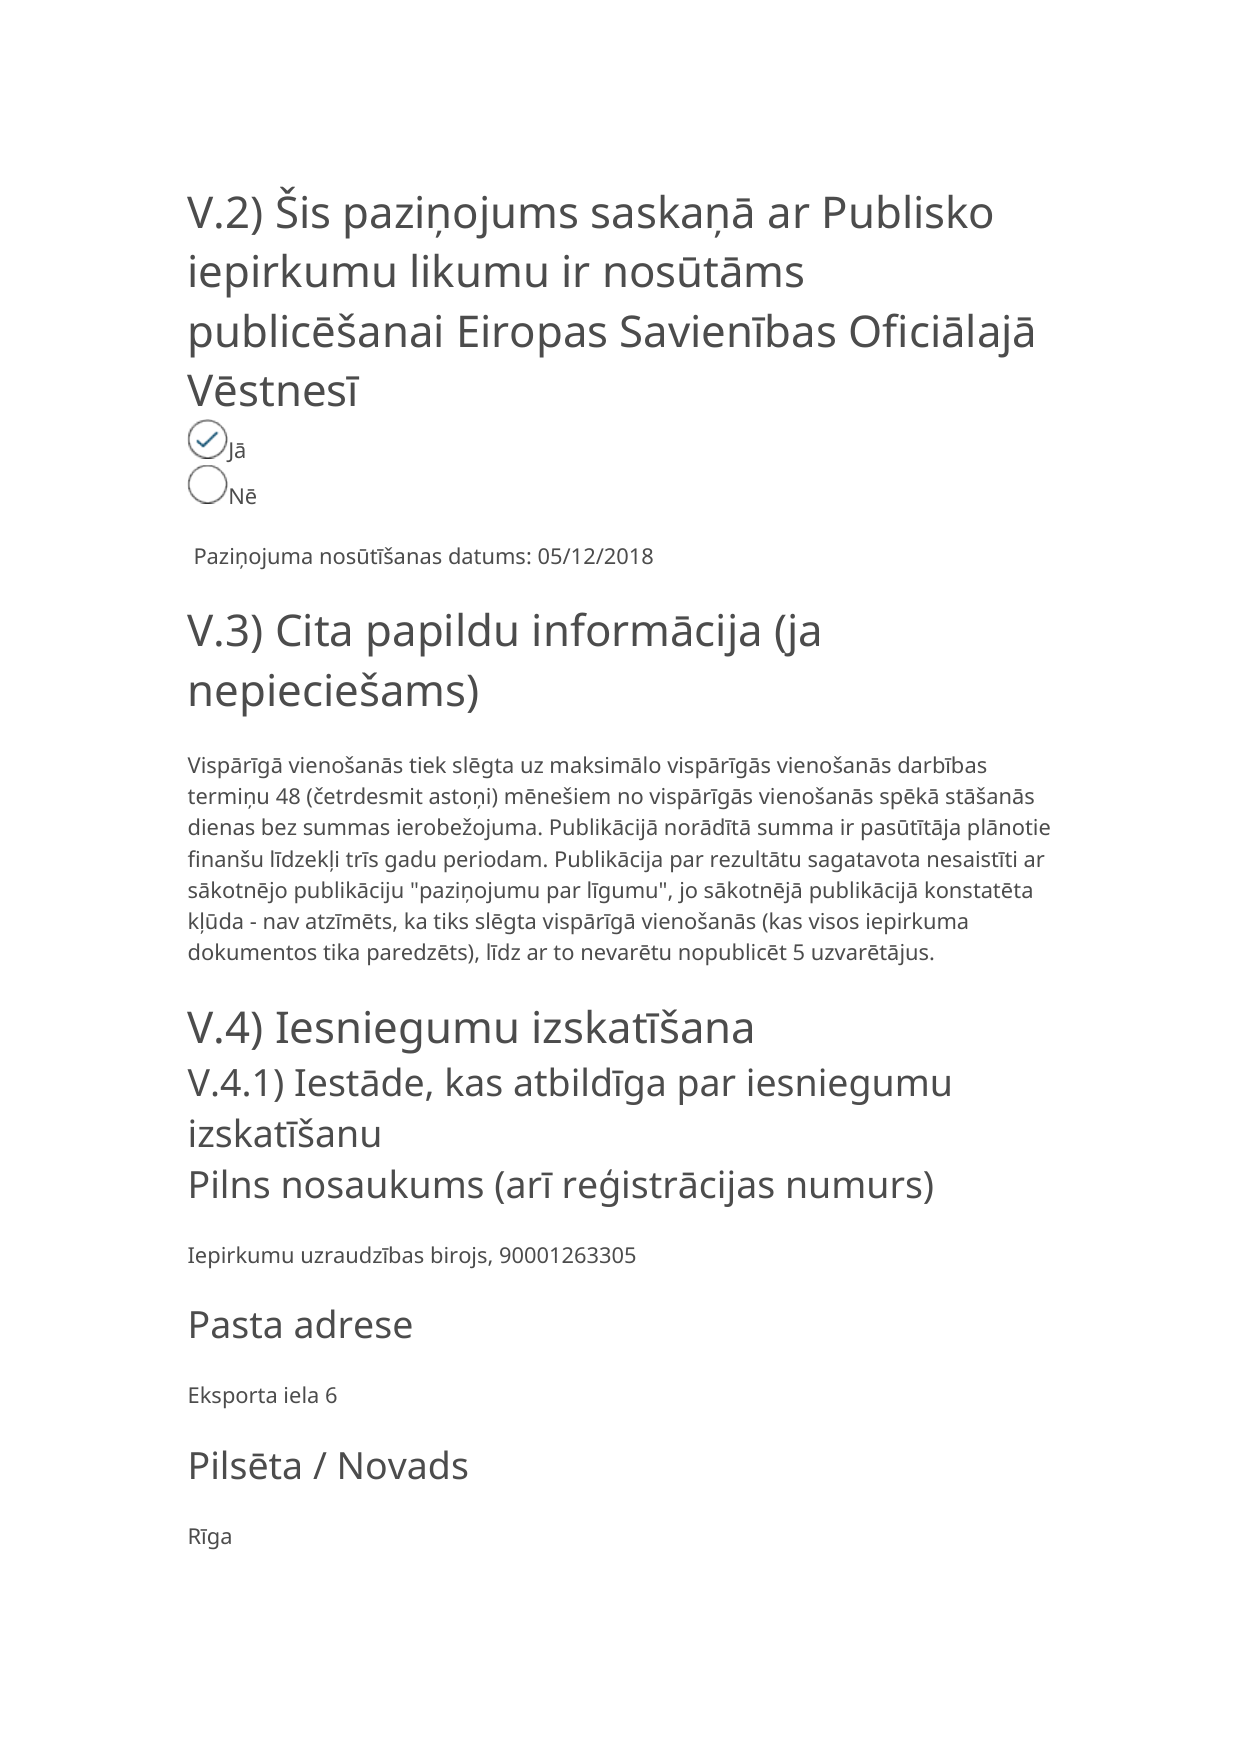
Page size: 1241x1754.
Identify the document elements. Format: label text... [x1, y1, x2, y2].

text Rīga [187, 1519, 1053, 1551]
text Eksporta iela 6 [187, 1379, 1053, 1410]
text Pilns nosaukums (arī reģistrācijas numurs) [187, 1158, 1053, 1209]
text V.4.1) Iestāde, kas atbildīga par iesniegumu izskatīšanu [187, 1056, 1053, 1158]
text Nē [187, 465, 1053, 510]
text V.4) Iesniegumu izskatīšana [187, 996, 1053, 1056]
text Pasta adrese [187, 1298, 1053, 1349]
picture [187, 419, 229, 459]
text V.2) Šis paziņojums saskaņā ar Publisko iepirkumu likumu ir nosūtāms publicēšanai Eiropas Savienības Oficiālajā Vēstnesī [187, 181, 1053, 419]
text V.3) Cita papildu informācija (ja nepieciešams) [187, 600, 1053, 719]
text Paziņojuma nosūtīšanas datums: 05/12/2018 [187, 539, 1053, 571]
text Vispārīgā vienošanās tiek slēgta uz maksimālo vispārīgās vienošanās darbības termiņu 48 (četrdesmit astoņi) mēnešiem no vispārīgās vienošanās spēkā stāšanās dienas bez summas ierobežojuma. Publikācijā norādītā summa ir pasūtītāja plānotie finanšu līdzekļi trīs gadu periodam. Publikācija par rezultātu sagatavota nesaistīti ar sākotnējo publikāciju "paziņojumu par līgumu", jo sākotnējā publikācijā konstatēta kļūda - nav atzīmēts, ka tiks slēgta vispārīgā vienošanās (kas visos iepirkuma dokumentos tika paredzēts), līdz ar to nevarētu nopublicēt 5 uzvarētājus. [187, 748, 1053, 967]
text Jā [187, 419, 1053, 465]
text Pilsēta / Novads [187, 1439, 1053, 1490]
text Iepirkumu uzraudzības birojs, 90001263305 [187, 1238, 1053, 1269]
picture [187, 465, 229, 504]
